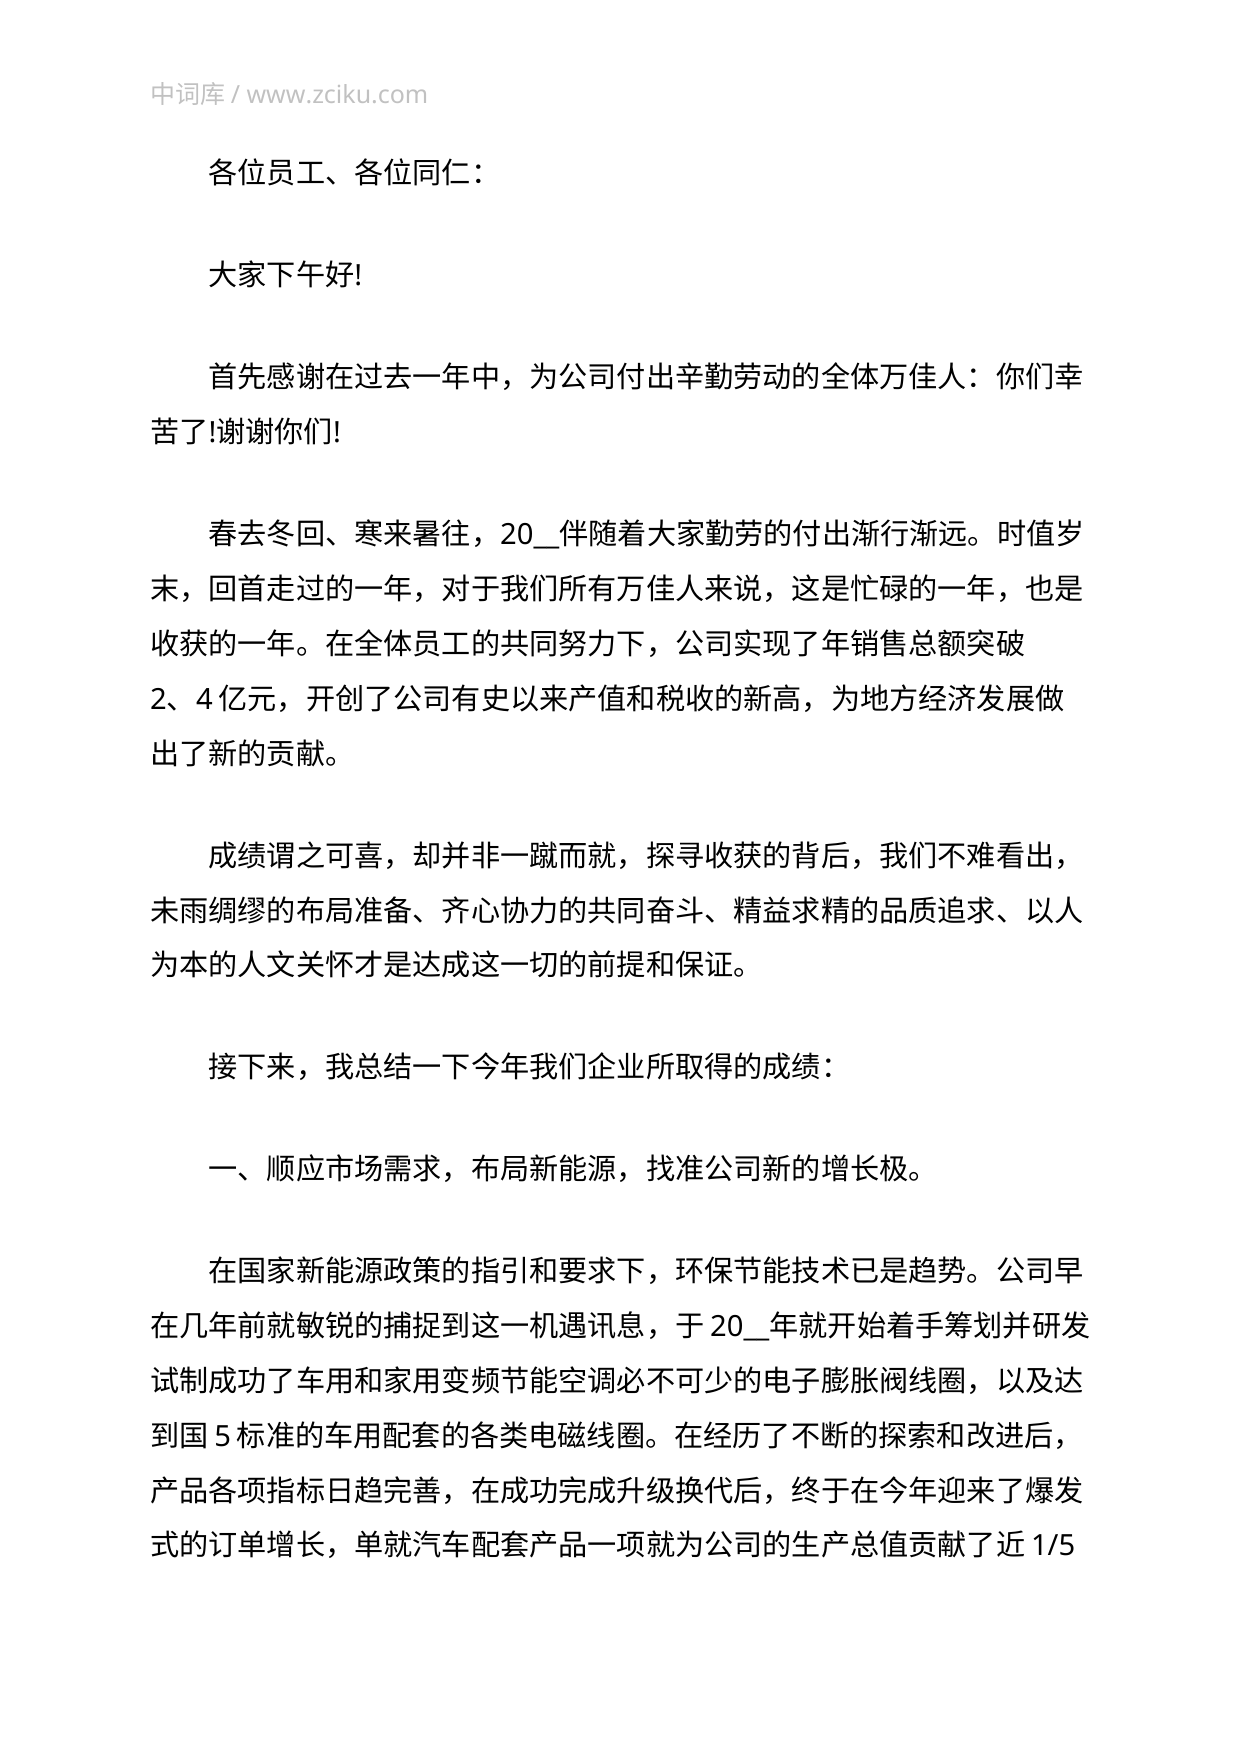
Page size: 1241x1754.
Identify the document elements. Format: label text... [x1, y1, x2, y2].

text 接下来，我总结一下今年我们企业所取得的成绩： [150, 1044, 1090, 1086]
text 一、顺应市场需求，布局新能源，找准公司新的增长极。 [150, 1146, 1090, 1188]
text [150, 1247, 1090, 1564]
text 首先感谢在过去一年中，为公司付出辛勤劳动的全体万佳人：你们幸苦了!谢谢你们! [150, 354, 1090, 451]
text 各位员工、各位同仁： [150, 150, 1090, 192]
text 成绩谓之可喜，却并非一蹴而就，探寻收获的背后，我们不难看出，未雨绸缪的布局准备、齐心协力的共同奋斗、精益求精的品质追求、以人为本的人文关怀才是达成这一切的前提和保证。 [150, 832, 1090, 984]
text 春去冬回、寒来暑往，20__伴随着大家勤劳的付出渐行渐远。时值岁末，回首走过的一年，对于我们所有万佳人来说，这是忙碌的一年，也是收获的一年。在全体员工的共同努力下，公司实现了年销售总额突破2、4亿元，开创了公司有史以来产值和税收的新高，为地方经济发展做出了新的贡献。 [150, 511, 1090, 773]
text 大家下午好! [150, 252, 1090, 294]
